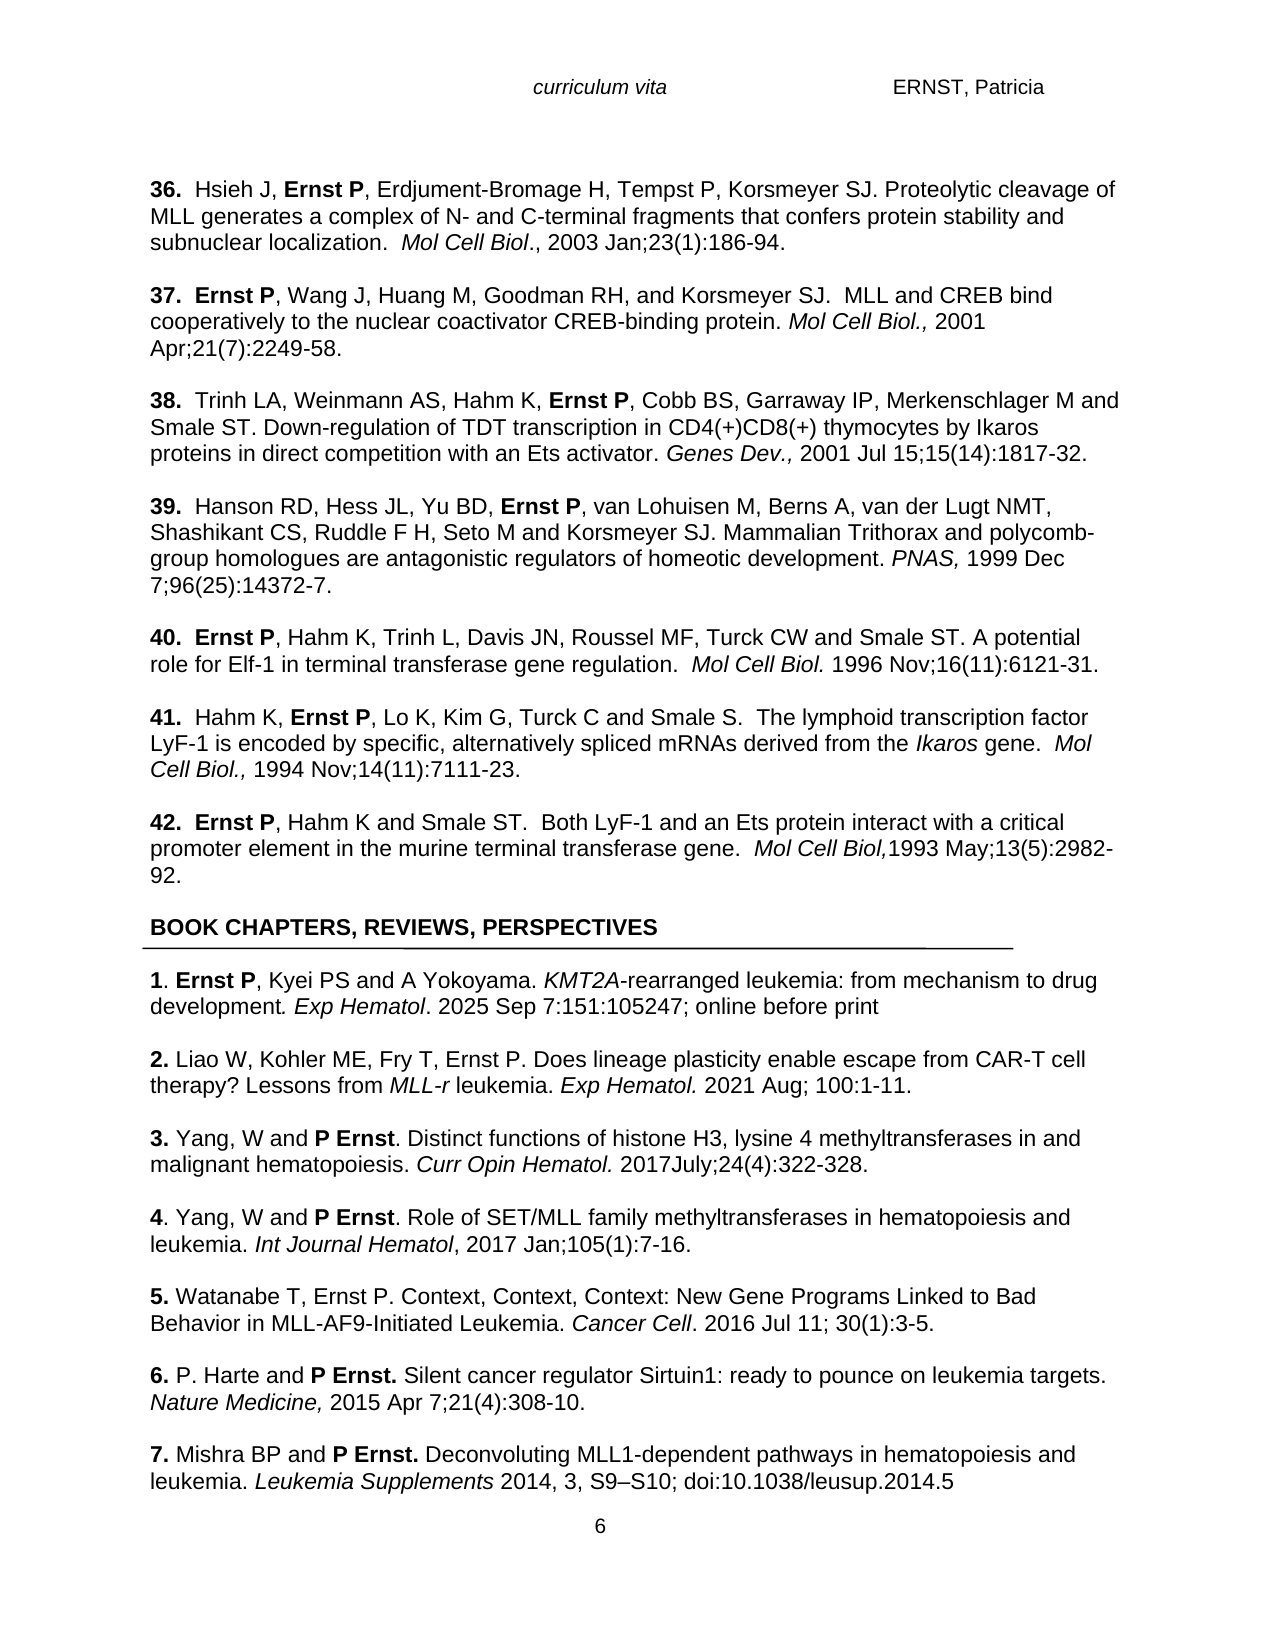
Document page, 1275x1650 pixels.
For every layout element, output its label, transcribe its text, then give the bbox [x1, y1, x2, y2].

text 3. Yang, W and P Ernst. Distinct functions of histone H3, lysine 4 methyltransferases in and malignant hematopoiesis. Curr Opin Hematol. 2017July;24(4):322-328. [150, 1125, 1125, 1178]
text 2. Liao W, Kohler ME, Fry T, Ernst P. Does lineage plasticity enable escape from CAR-T cell therapy? Lessons from MLL-r leukemia. Exp Hematol. 2021 Aug; 100:1-11. [150, 1046, 1125, 1099]
text 6. P. Harte and P Ernst. Silent cancer regulator Sirtuin1: ready to pounce on leukemia targets. Nature Medicine, 2015 Apr 7;21(4):308-10. [150, 1362, 1125, 1415]
text BOOK CHAPTERS, REVIEWS, PERSPECTIVES [150, 914, 1125, 941]
text 1. Ernst P, Kyei PS and A Yokoyama. KMT2A-rearranged leukemia: from mechanism to drug development. Exp Hematol. 2025 Sep 7:151:105247; online before print [150, 967, 1125, 1020]
text 39. Hanson RD, Hess JL, Yu BD, Ernst P, van Lohuisen M, Berns A, van der Lugt NMT, Shashikant CS, Ruddle F H, Seto M and Korsmeyer SJ. Mammalian Trithorax and polycomb-group homologues are antagonistic regulators of homeotic development. PNAS, 1999 Dec 7;96(25):14372-7. [150, 493, 1125, 598]
text 4. Yang, W and P Ernst. Role of SET/MLL family methyltransferases in hematopoiesis and leukemia. Int Journal Hematol, 2017 Jan;105(1):7-16. [150, 1204, 1125, 1257]
text 40. Ernst P, Hahm K, Trinh L, Davis JN, Roussel MF, Turck CW and Smale ST. A potential role for Elf-1 in terminal transferase gene regulation. Mol Cell Biol. 1996 Nov;16(11):6121-31. [150, 624, 1125, 677]
text 41. Hahm K, Ernst P, Lo K, Kim G, Turck C and Smale S. The lymphoid transcription factor LyF-1 is encoded by specific, alternatively spliced mRNAs derived from the Ikaros gene. Mol Cell Biol., 1994 Nov;14(11):7111-23. [150, 703, 1125, 782]
text 7. Mishra BP and P Ernst. Deconvoluting MLL1-dependent pathways in hematopoiesis and leukemia. Leukemia Supplements 2014, 3, S9–S10; doi:10.1038/leusup.2014.5 [150, 1441, 1125, 1494]
text 42. Ernst P, Hahm K and Smale ST. Both LyF-1 and an Ets protein interact with a critical promoter element in the murine terminal transferase gene. Mol Cell Biol,1993 May;13(5):2982-92. [150, 809, 1125, 888]
text 5. Watanabe T, Ernst P. Context, Context, Context: New Gene Programs Linked to Bad Behavior in MLL-AF9-Initiated Leukemia. Cancer Cell. 2016 Jul 11; 30(1):3-5. [150, 1283, 1125, 1336]
text 37. Ernst P, Wang J, Huang M, Goodman RH, and Korsmeyer SJ. MLL and CREB bind cooperatively to the nuclear coactivator CREB-binding protein. Mol Cell Biol., 2001 Apr;21(7):2249-58. [150, 282, 1125, 361]
text 38. Trinh LA, Weinmann AS, Hahm K, Ernst P, Cobb BS, Garraway IP, Merkenschlager M and Smale ST. Down-regulation of TDT transcription in CD4(+)CD8(+) thymocytes by Ikaros proteins in direct competition with an Ets activator. Genes Dev., 2001 Jul 15;15(14):1817-32. [150, 387, 1125, 466]
text 36. Hsieh J, Ernst P, Erdjument-Bromage H, Tempst P, Korsmeyer SJ. Proteolytic cleavage of MLL generates a complex of N- and C-terminal fragments that confers protein stability and subnuclear localization. Mol Cell Biol., 2003 Jan;23(1):186-94. [150, 176, 1125, 255]
